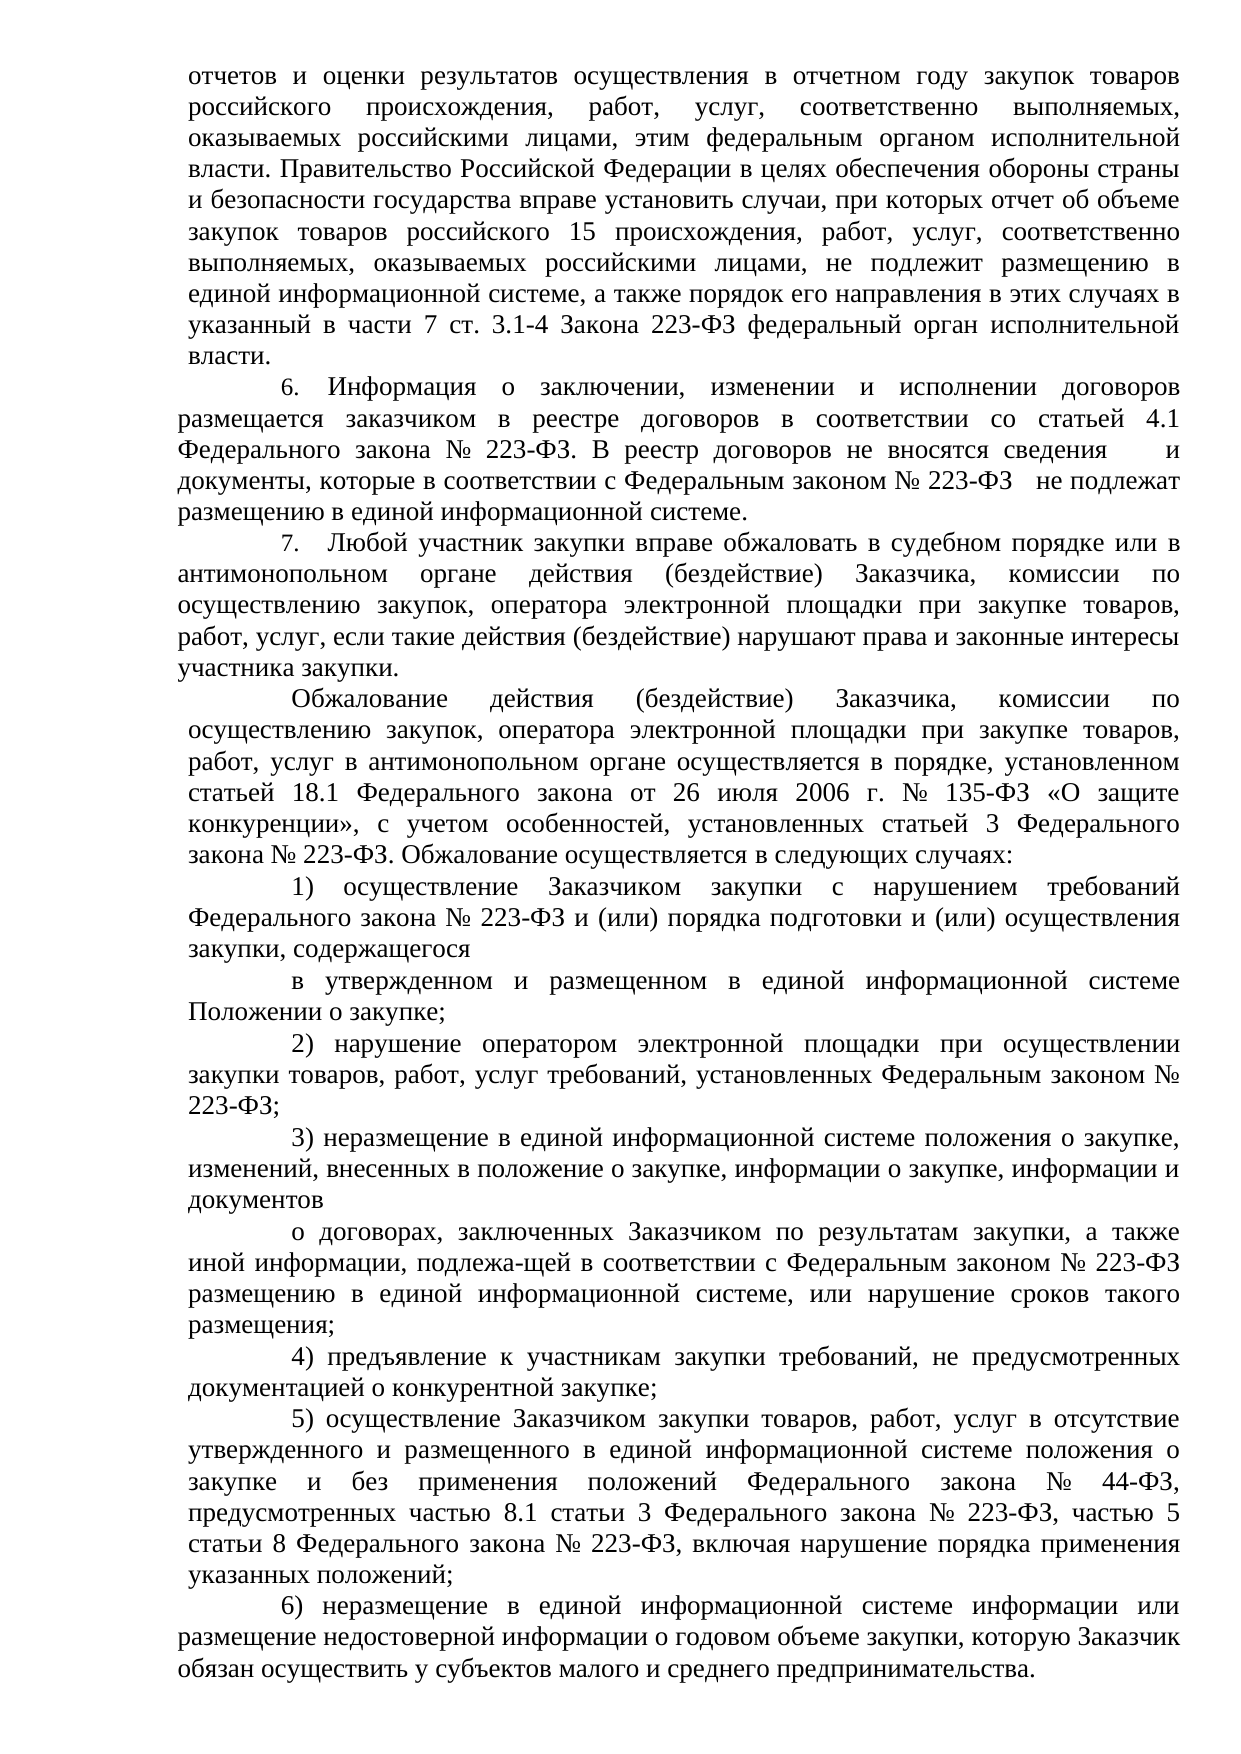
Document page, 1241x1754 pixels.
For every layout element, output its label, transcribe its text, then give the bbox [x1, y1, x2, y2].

list Информация о заключении, изменении и исполнении договоров размещается заказчиком в реестре договоров в соответствии со статьей 4.1 Федерального закона № 223-ФЗ. В реестр договоров не вносятся сведения и документы, которые в соответствии с Федеральным законом № 223-ФЗ не подлежат размещению в единой информационной системе. [177, 371, 1181, 526]
text 3) неразмещение в единой информационной системе положения о закупке, изменений, внесенных в положение о закупке, информации о закупке, информации и документов [188, 1121, 1181, 1214]
text 1) осуществление Заказчиком закупки с нарушением требований Федерального закона № 223-ФЗ и (или) порядка подготовки и (или) осуществления закупки, содержащегося [188, 870, 1181, 963]
text 5) осуществление Заказчиком закупки товаров, работ, услуг в отсутствие утвержденного и размещенного в единой информационной системе положения о закупке и без применения положений Федерального закона № 44-ФЗ, предусмотренных частью 8.1 статьи 3 Федерального закона № 223-ФЗ, частью 5 статьи 8 Федерального закона № 223-ФЗ, включая нарушение порядка применения указанных положений; [188, 1402, 1181, 1589]
text в утвержденном и размещенном в единой информационной системе Положении о закупке; [188, 964, 1181, 1026]
list Любой участник закупки вправе обжаловать в судебном порядке или в антимонопольном органе действия (бездействие) Заказчика, комиссии по осуществлению закупок, оператора электронной площадки при закупке товаров, работ, услуг, если такие действия (бездействие) нарушают права и законные интересы участника закупки. [177, 526, 1181, 682]
text 4) предъявление к участникам закупки требований, не предусмотренных документацией о конкурентной закупке; [188, 1340, 1181, 1402]
text Обжалование действия (бездействие) Заказчика, комиссии по осуществлению закупок, оператора электронной площадки при закупке товаров, работ, услуг в антимонопольном органе осуществляется в порядке, установленном статьей 18.1 Федерального закона от 26 июля 2006 г. № 135-ФЗ «О защите конкуренции», с учетом особенностей, установленных статьей 3 Федерального закона № 223-ФЗ. Обжалование осуществляется в следующих случаях: [188, 682, 1181, 869]
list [188, 59, 1181, 371]
text о договорах, заключенных Заказчиком по результатам закупки, а также иной информации, подлежа-щей в соответствии с Федеральным законом № 223-ФЗ размещению в единой информационной системе, или нарушение сроков такого размещения; [188, 1214, 1181, 1339]
text 6) неразмещение в единой информационной системе информации или размещение недостоверной информации о годовом объеме закупки, которую Заказчик обязан осуществить у субъектов малого и среднего предпринимательства. [177, 1589, 1181, 1683]
text 2) нарушение оператором электронной площадки при осуществлении закупки товаров, работ, услуг требований, установленных Федеральным законом № 223-ФЗ; [188, 1027, 1181, 1120]
